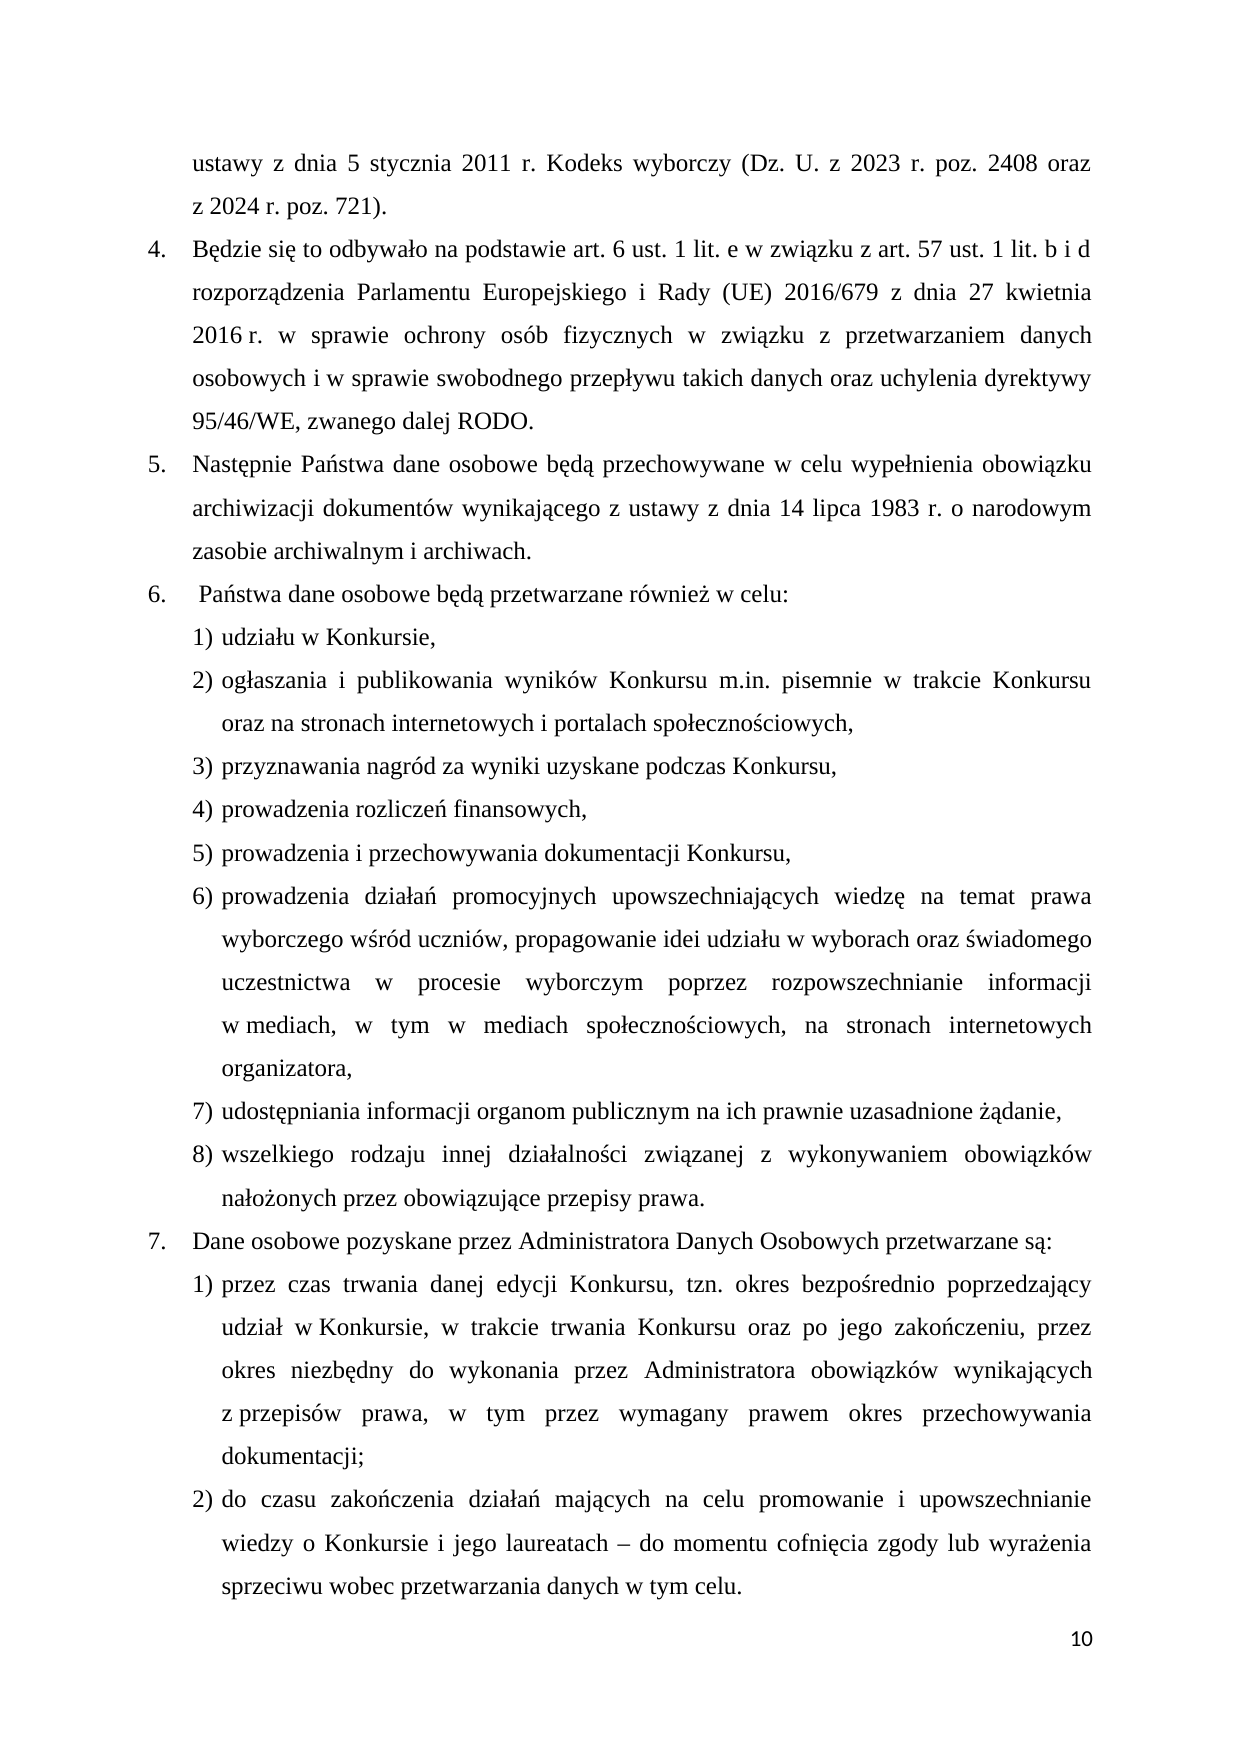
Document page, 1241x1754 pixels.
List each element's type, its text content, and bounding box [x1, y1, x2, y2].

list wszelkiego rodzaju innej działalności związanej z wykonywaniem obowiązków nałożonych przez obowiązujące przepisy prawa. [192, 1139, 1093, 1211]
list przez czas trwania danej edycji Konkursu, tzn. okres bezpośrednio poprzedzający udział w Konkursie, w trakcie trwania Konkursu oraz po jego zakończeniu, przez okres niezbędny do wykonania przez Administratora obowiązków wynikających z przepisów prawa, w tym przez wymagany prawem okres przechowywania dokumentacji; [192, 1269, 1093, 1470]
list Państwa dane osobowe będą przetwarzane również w celu: [148, 579, 1093, 608]
list Dane osobowe pozyskane przez Administratora Danych Osobowych przetwarzane są: [148, 1226, 1093, 1254]
list Będzie się to odbywało na podstawie art. 6 ust. 1 lit. e w związku z art. 57 ust. 1 lit. b i d rozporządzenia Parlamentu Europejskiego i Rady (UE) 2016/679 z dnia 27 kwietnia 2016 r. w sprawie ochrony osób fizycznych w związku z przetwarzaniem danych osobowych i w sprawie swobodnego przepływu takich danych oraz uchylenia dyrektywy 95/46/WE, zwanego dalej RODO. [148, 234, 1093, 435]
list prowadzenia i przechowywania dokumentacji Konkursu, [192, 838, 1093, 866]
list Następnie Państwa dane osobowe będą przechowywane w celu wypełnienia obowiązku archiwizacji dokumentów wynikającego z ustawy z dnia 14 lipca 1983 r. o narodowym zasobie archiwalnym i archiwach. [148, 449, 1093, 564]
list udziału w Konkursie, [192, 622, 1093, 651]
list ogłaszania i publikowania wyników Konkursu m.in. pisemnie w trakcie Konkursu oraz na stronach internetowych i portalach społecznościowych, [192, 665, 1093, 737]
list prowadzenia działań promocyjnych upowszechniających wiedzę na temat prawa wyborczego wśród uczniów, propagowanie idei udziału w wyborach oraz świadomego uczestnictwa w procesie wyborczym poprzez rozpowszechnianie informacji w mediach, w tym w mediach społecznościowych, na stronach internetowych organizatora, [192, 881, 1093, 1082]
list przyznawania nagród za wyniki uzyskane podczas Konkursu, [192, 751, 1093, 780]
list prowadzenia rozliczeń finansowych, [192, 794, 1093, 823]
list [148, 148, 1093, 219]
list do czasu zakończenia działań mających na celu promowanie i upowszechnianie wiedzy o Konkursie i jego laureatach – do momentu cofnięcia zgody lub wyrażenia sprzeciwu wobec przetwarzania danych w tym celu. [192, 1484, 1093, 1599]
list udostępniania informacji organom publicznym na ich prawnie uzasadnione żądanie, [192, 1096, 1093, 1125]
